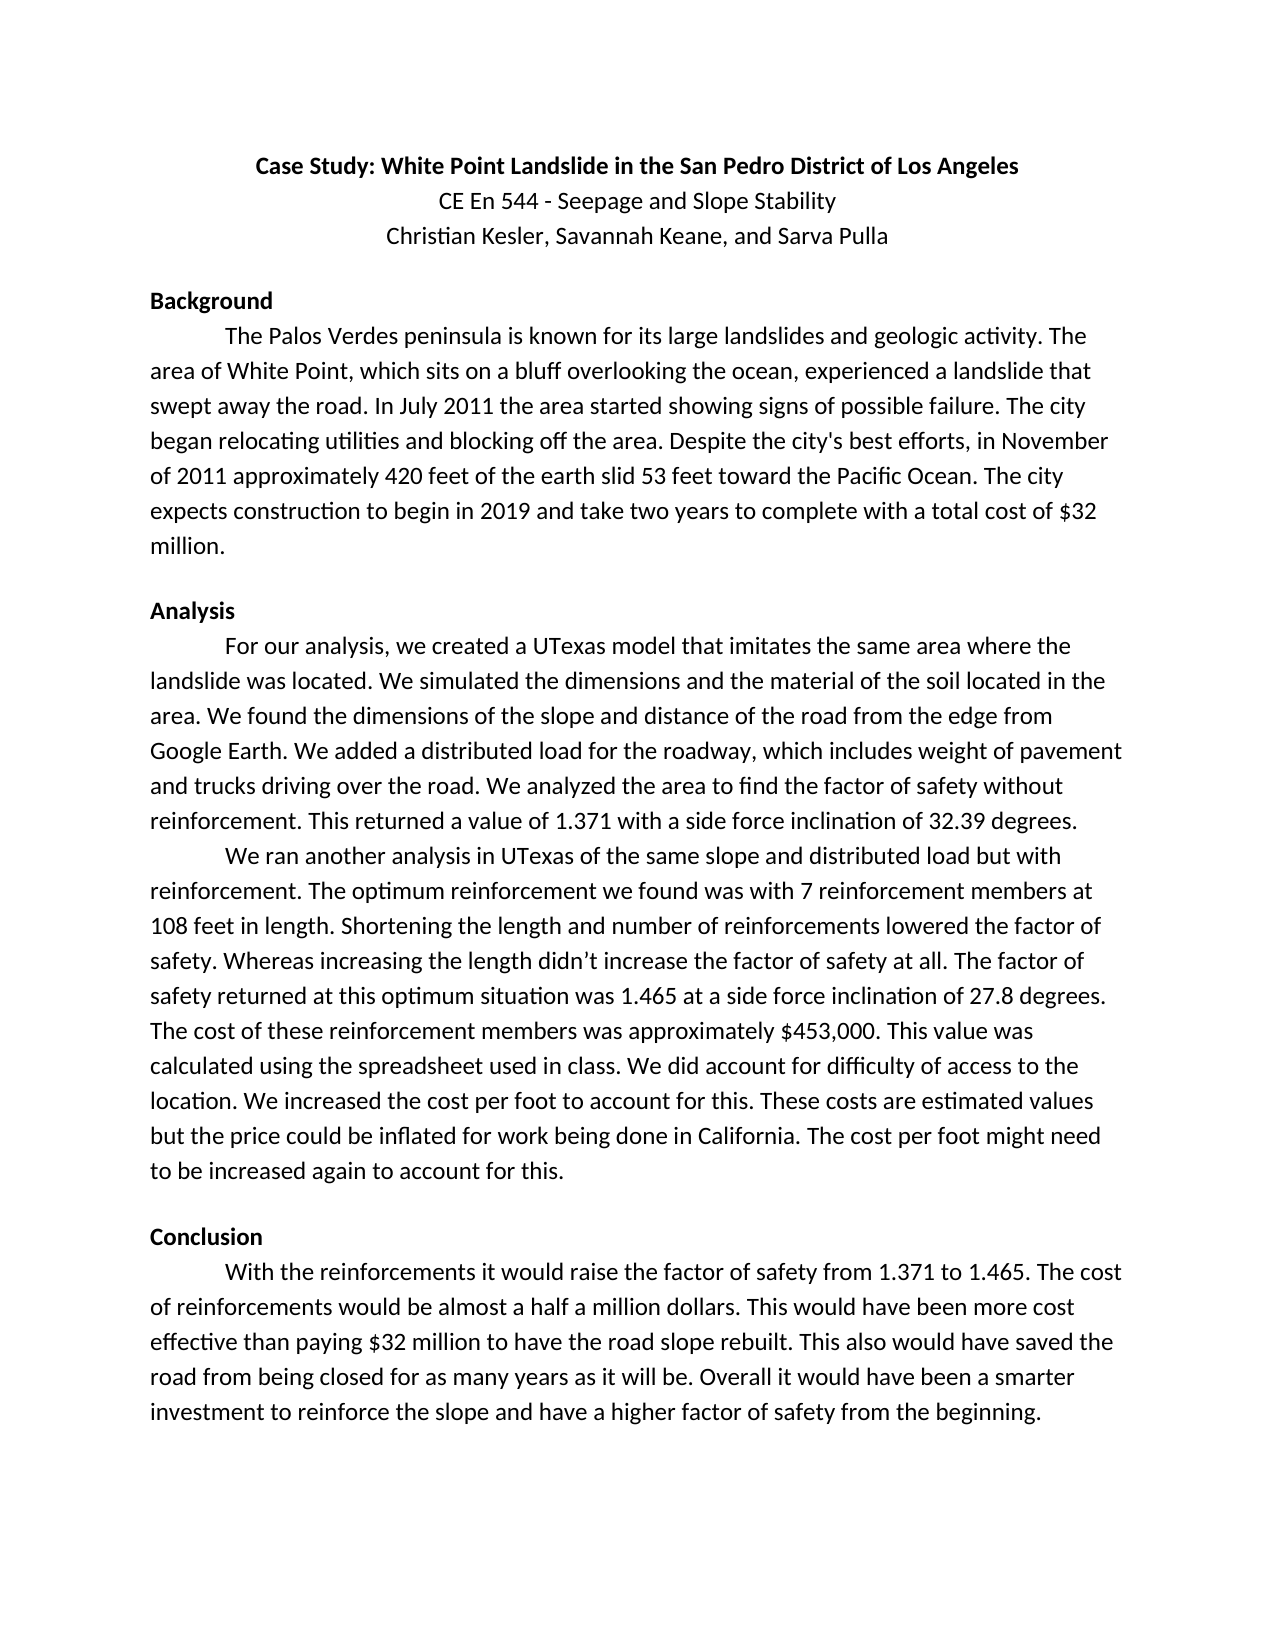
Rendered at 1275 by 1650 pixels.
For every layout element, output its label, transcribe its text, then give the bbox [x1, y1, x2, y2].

text Analysis [150, 595, 1125, 626]
text With the reinforcements it would raise the factor of safety from 1.371 to 1.465. The cost of reinforcements would be almost a half a million dollars. This would have been more cost effective than paying $32 million to have the road slope rebuilt. This also would have saved the road from being closed for as many years as it will be. Overall it would have been a smarter investment to reinforce the slope and have a higher factor of safety from the beginning. [150, 1256, 1125, 1426]
text The Palos Verdes peninsula is known for its large landslides and geologic activity. The area of White Point, which sits on a bluff overlooking the ocean, experienced a landslide that swept away the road. In July 2011 the area started showing signs of possible failure. The city began relocating utilities and blocking off the area. Despite the city's best efforts, in November of 2011 approximately 420 feet of the earth slid 53 feet toward the Pacific Ocean. The city expects construction to begin in 2019 and take two years to complete with a total cost of $32 million. [150, 320, 1125, 561]
text We ran another analysis in UTexas of the same slope and distributed load but with reinforcement. The optimum reinforcement we found was with 7 reinforcement members at 108 feet in length. Shortening the length and number of reinforcements lowered the factor of safety. Whereas increasing the length didn’t increase the factor of safety at all. The factor of safety returned at this optimum situation was 1.465 at a side force inclination of 27.8 degrees. The cost of these reinforcement members was approximately $453,000. This value was calculated using the spreadsheet used in class. We did account for difficulty of access to the location. We increased the cost per foot to account for this. These costs are estimated values but the price could be inflated for work being done in California. The cost per foot might need to be increased again to account for this. [150, 840, 1125, 1186]
text CE En 544 - Seepage and Slope Stability [150, 185, 1125, 216]
text Christian Kesler, Savannah Keane, and Sarva Pulla [150, 220, 1125, 251]
text For our analysis, we created a UTexas model that imitates the same area where the landslide was located. We simulated the dimensions and the material of the soil located in the area. We found the dimensions of the slope and distance of the road from the edge from Google Earth. We added a distributed load for the roadway, which includes weight of pavement and trucks driving over the road. We analyzed the area to find the factor of safety without reinforcement. This returned a value of 1.371 with a side force inclination of 32.39 degrees. [150, 630, 1125, 836]
text Conclusion [150, 1221, 1125, 1251]
text Case Study: White Point Landslide in the San Pedro District of Los Angeles [150, 150, 1125, 181]
text Background [150, 285, 1125, 316]
